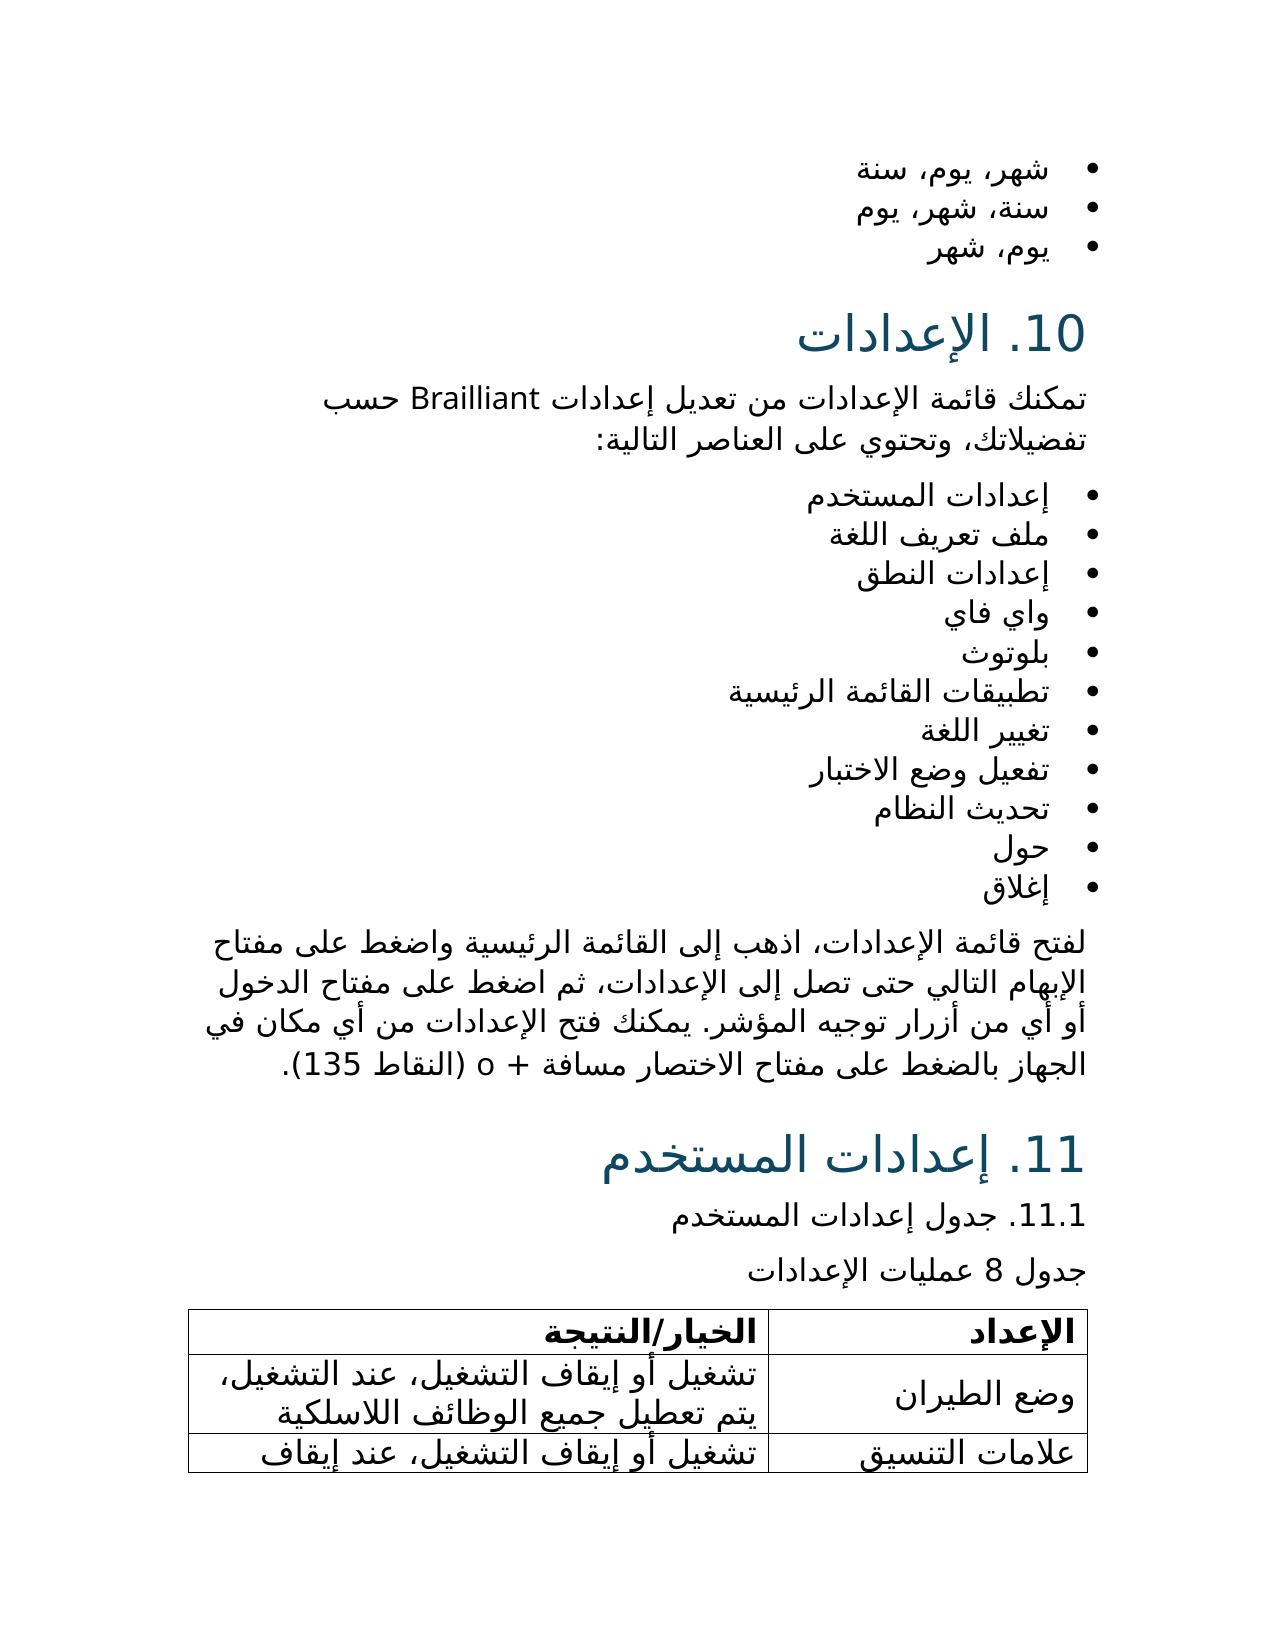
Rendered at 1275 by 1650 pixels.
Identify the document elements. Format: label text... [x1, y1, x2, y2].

subtitle 10. الإعدادات [187, 305, 1087, 363]
list ملف تعريف اللغة [187, 517, 1087, 553]
table_header الخيار/النتيجة [189, 1310, 768, 1354]
table_cell وضع الطيران [769, 1355, 1087, 1432]
table_cell علامات التنسيق [769, 1434, 1087, 1472]
list شهر، يوم، سنة [187, 150, 1087, 186]
list تحديث النظام [187, 791, 1087, 827]
list تغيير اللغة [187, 712, 1087, 749]
list واي فاي [187, 595, 1087, 631]
list بلوتوث [187, 634, 1087, 670]
text 11.1. جدول إعدادات المستخدم [187, 1197, 1087, 1233]
text تمكنك قائمة الإعدادات من تعديل إعدادات Brailliant حسب تفضيلاتك، وتحتوي على العناصر التالية: [187, 376, 1087, 458]
text لفتح قائمة الإعدادات، اذهب إلى القائمة الرئيسية واضغط على مفتاح الإبهام التالي حتى تصل إلى الإعدادات، ثم اضغط على مفتاح الدخول أو أي من أزرار توجيه المؤشر. يمكنك فتح الإعدادات من أي مكان في الجهاز بالضغط على مفتاح الاختصار مسافة + o (النقاط 135). [187, 925, 1087, 1085]
list تطبيقات القائمة الرئيسية [187, 673, 1087, 709]
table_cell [189, 1434, 768, 1472]
table_cell تشغيل أو إيقاف التشغيل، عند التشغيل، يتم تعطيل جميع الوظائف اللاسلكية [189, 1355, 768, 1432]
list إعدادات النطق [187, 556, 1087, 592]
subtitle 11. إعدادات المستخدم [187, 1126, 1087, 1184]
list إعدادات المستخدم [187, 477, 1087, 514]
list يوم، شهر [187, 228, 1087, 265]
list إغلاق [187, 869, 1087, 905]
list حول [187, 830, 1087, 866]
list تفعيل وضع الاختبار [187, 752, 1087, 788]
table_header الإعداد [769, 1310, 1087, 1354]
list سنة، شهر، يوم [187, 189, 1087, 226]
text جدول 8 عمليات الإعدادات [187, 1253, 1087, 1289]
